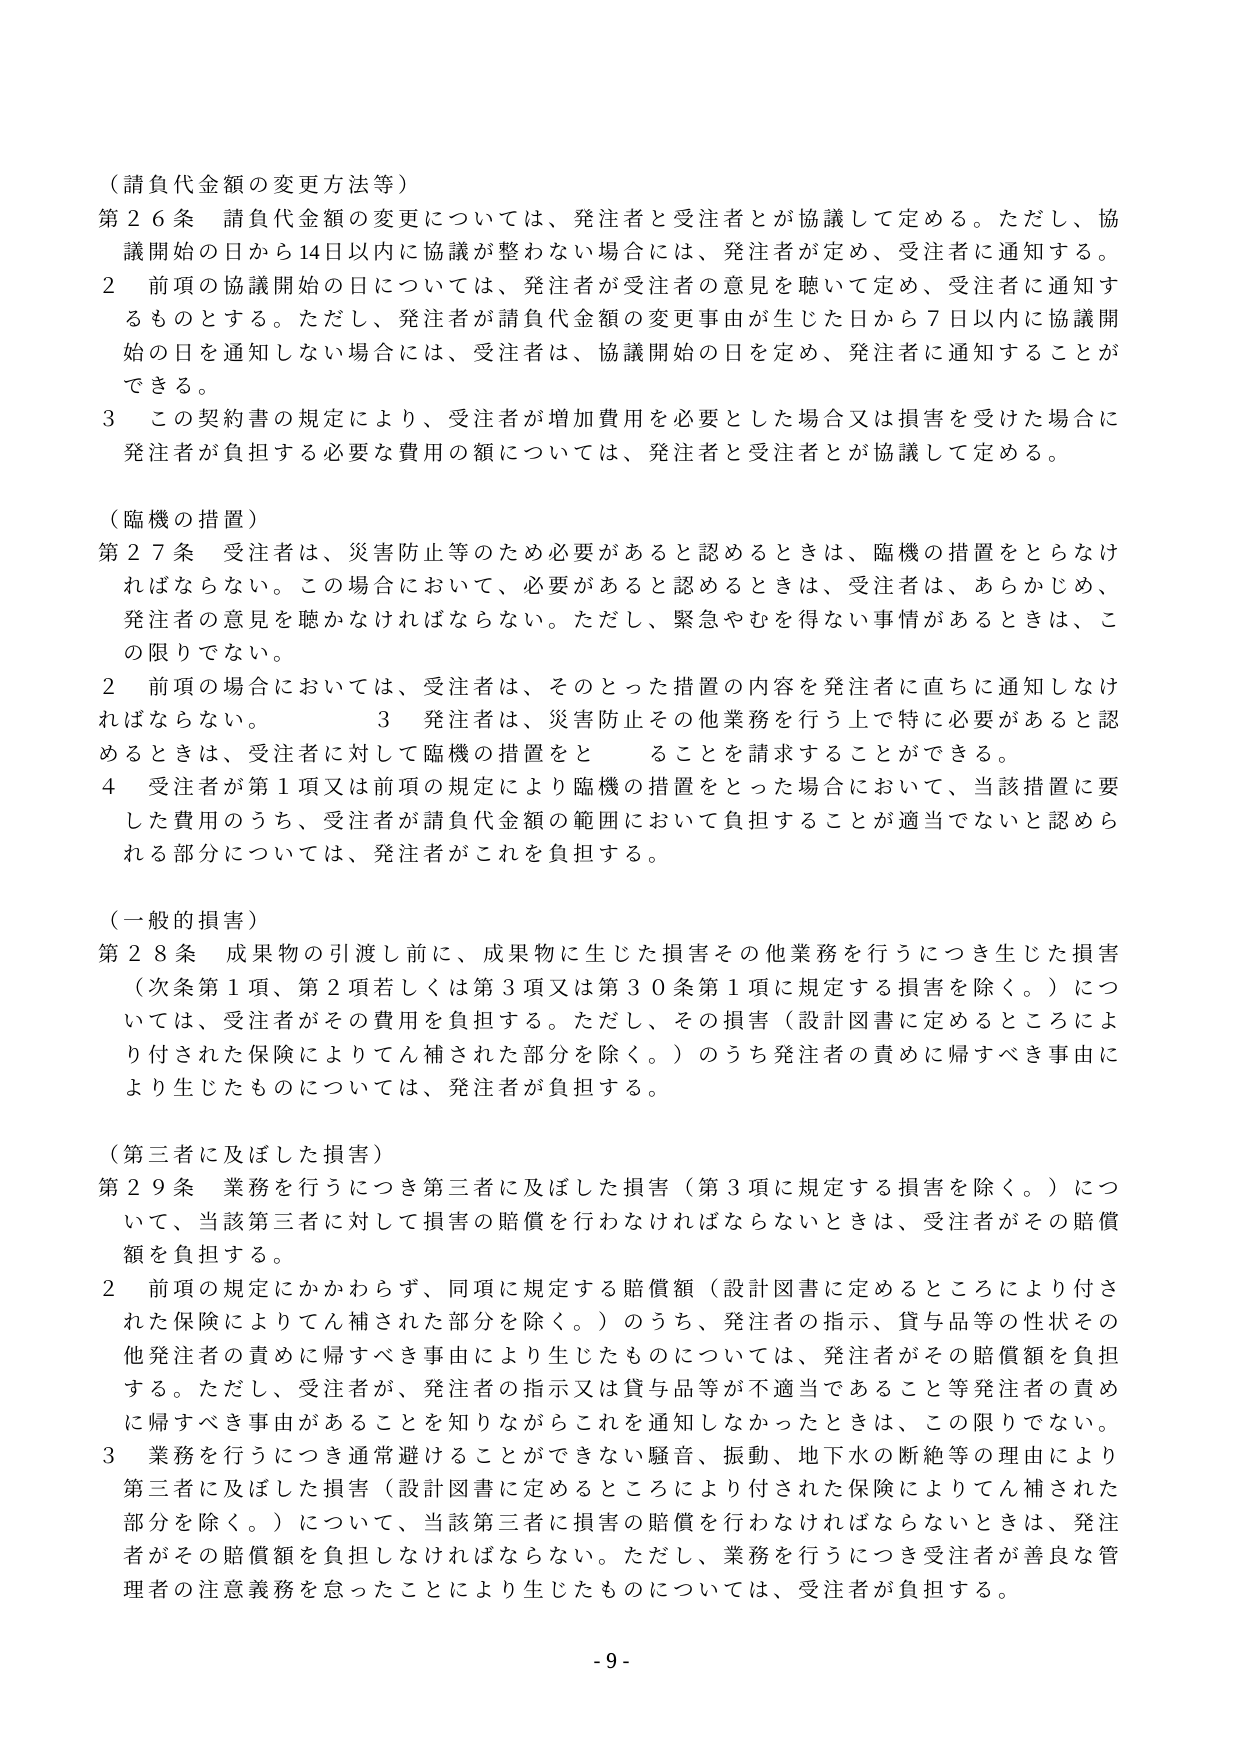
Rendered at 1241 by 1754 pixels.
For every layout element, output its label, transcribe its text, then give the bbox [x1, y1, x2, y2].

text 第２７条 受注者は、災害防止等のため必要があると認めるときは、臨機の措置をとらなければならない。この場合において、必要があると認めるときは、受注者は、あらかじめ、発注者の意見を聴かなければならない。ただし、緊急やむを得ない事情があるときは、この限りでない。 [99, 535, 1124, 668]
text （第三者に及ぼした損害） [99, 1137, 1124, 1170]
text ４ 受注者が第１項又は前項の規定により臨機の措置をとった場合において、当該措置に要した費用のうち、受注者が請負代金額の範囲において負担することが適当でないと認められる部分については、発注者がこれを負担する。 [99, 769, 1124, 869]
text 第２６条 請負代金額の変更については、発注者と受注者とが協議して定める。ただし、協議開始の日から14日以内に協議が整わない場合には、発注者が定め、受注者に通知する。 [99, 200, 1124, 267]
text （臨機の措置） [99, 501, 1124, 535]
text ２ 前項の規定にかかわらず、同項に規定する賠償額（設計図書に定めるところにより付された保険によりてん補された部分を除く。）のうち、発注者の指示、貸与品等の性状その他発注者の責めに帰すべき事由により生じたものについては、発注者がその賠償額を負担する。ただし、受注者が、発注者の指示又は貸与品等が不適当であること等発注者の責めに帰すべき事由があることを知りながらこれを通知しなかったときは、この限りでない。 [99, 1270, 1124, 1438]
text 第２８条 成果物の引渡し前に、成果物に生じた損害その他業務を行うにつき生じた損害（次条第１項、第２項若しくは第３項又は第３０条第１項に規定する損害を除く。）については、受注者がその費用を負担する。ただし、その損害（設計図書に定めるところにより付された保険によりてん補された部分を除く。）のうち発注者の責めに帰すべき事由により生じたものについては、発注者が負担する。 [99, 936, 1124, 1103]
text 第２９条 業務を行うにつき第三者に及ぼした損害（第３項に規定する損害を除く。）について、当該第三者に対して損害の賠償を行わなければならないときは、受注者がその賠償額を負担する。 [99, 1170, 1124, 1270]
text （一般的損害） [99, 903, 1124, 936]
text ２ 前項の協議開始の日については、発注者が受注者の意見を聴いて定め、受注者に通知するものとする。ただし、発注者が請負代金額の変更事由が生じた日から７日以内に協議開始の日を通知しない場合には、受注者は、協議開始の日を定め、発注者に通知することができる。 [99, 267, 1124, 401]
text ３ この契約書の規定により、受注者が増加費用を必要とした場合又は損害を受けた場合に発注者が負担する必要な費用の額については、発注者と受注者とが協議して定める。 [99, 401, 1124, 468]
text （請負代金額の変更方法等） [99, 167, 1124, 200]
text ２ 前項の場合においては、受注者は、そのとった措置の内容を発注者に直ちに通知しなければならない。 ３ 発注者は、災害防止その他業務を行う上で特に必要があると認めるときは、受注者に対して臨機の措置をと ることを請求することができる。 [99, 668, 1124, 769]
text ３ 業務を行うにつき通常避けることができない騒音、振動、地下水の断絶等の理由により第三者に及ぼした損害（設計図書に定めるところにより付された保険によりてん補された部分を除く。）について、当該第三者に損害の賠償を行わなければならないときは、発注者がその賠償額を負担しなければならない。ただし、業務を行うにつき受注者が善良な管理者の注意義務を怠ったことにより生じたものについては、受注者が負担する。 [99, 1438, 1124, 1605]
